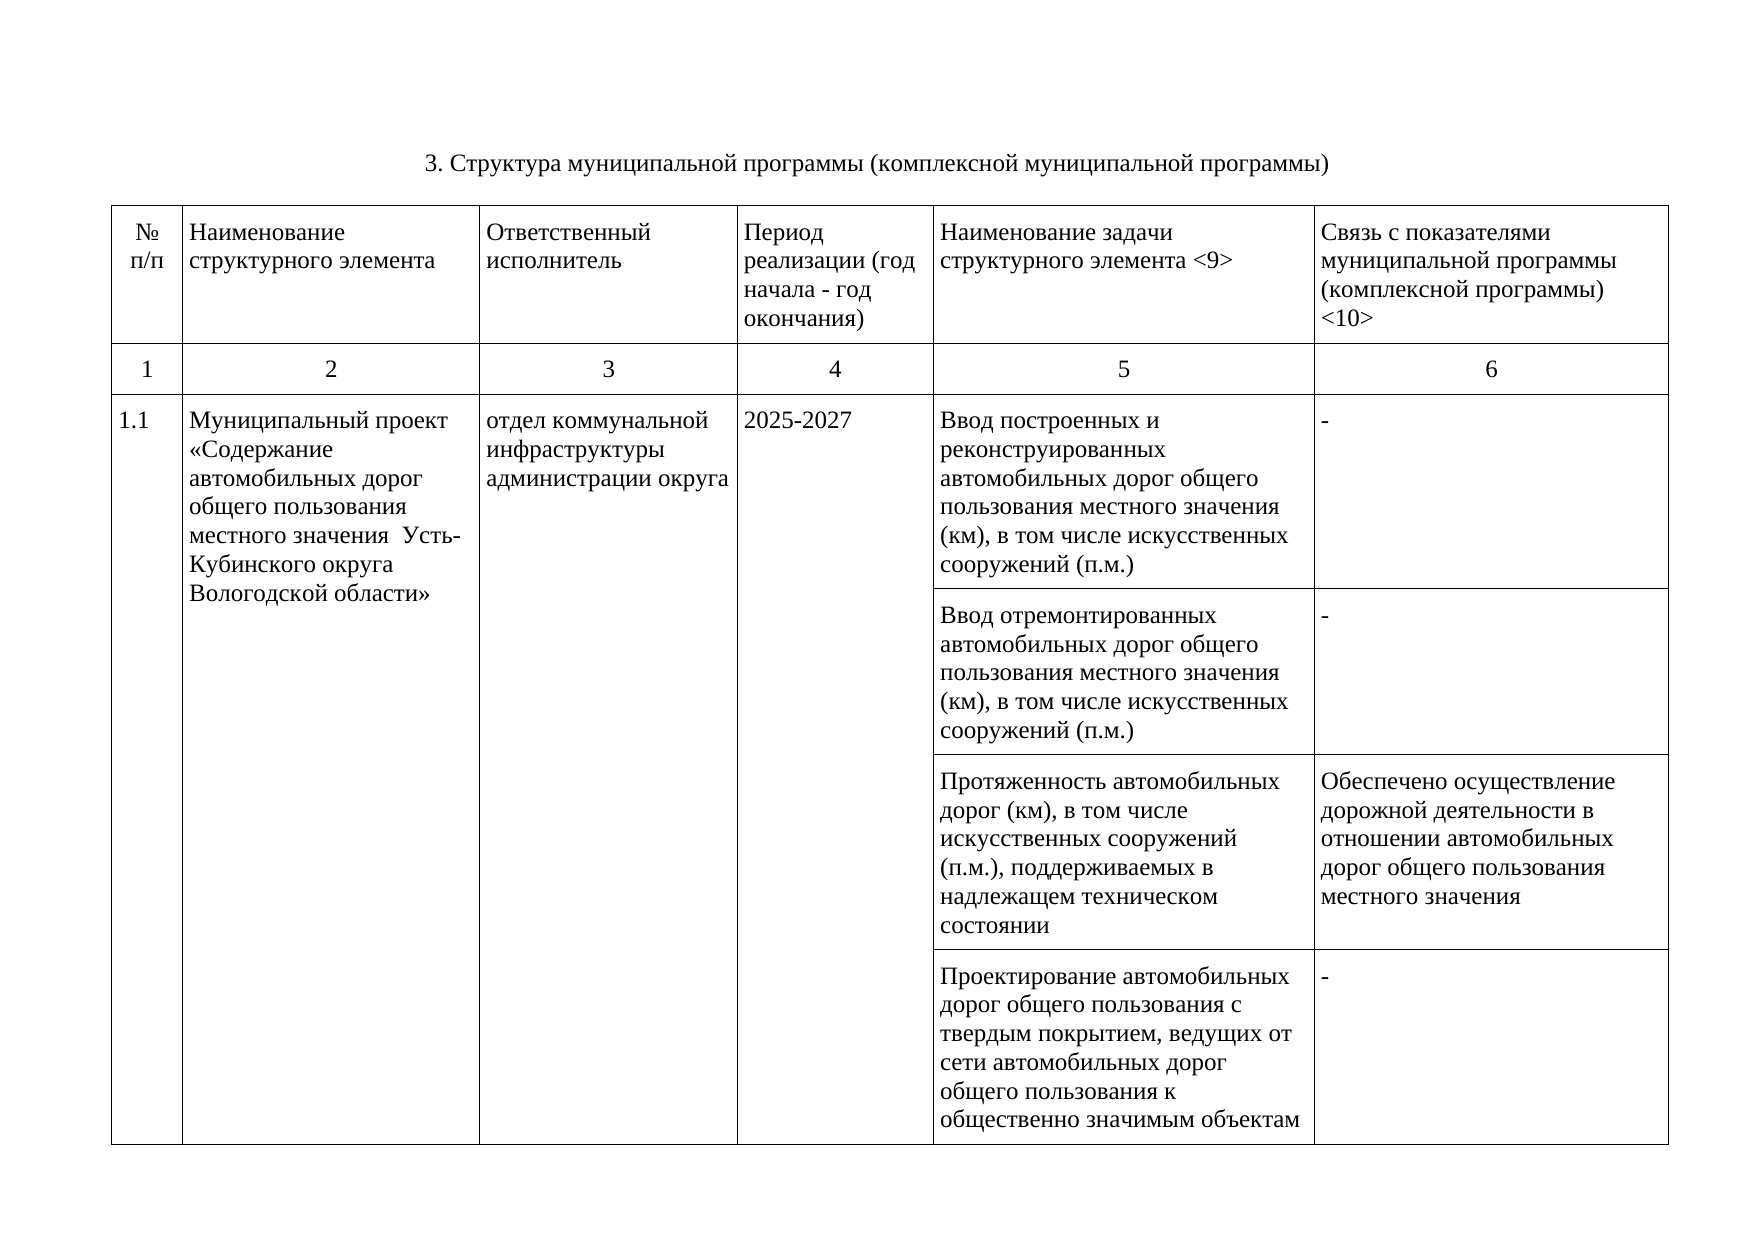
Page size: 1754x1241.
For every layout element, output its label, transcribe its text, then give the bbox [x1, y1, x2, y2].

table_cell 1.1 [112, 395, 182, 1144]
table_cell 2025-2027 [738, 395, 933, 1144]
table_cell 1 [112, 344, 182, 393]
table_header Наименование структурного элемента [183, 206, 479, 342]
table_cell 6 [1315, 344, 1668, 393]
table_cell 5 [934, 344, 1314, 393]
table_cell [934, 950, 1314, 1144]
table_cell Обеспечено осуществление дорожной деятельности в отношении автомобильных дорог общего пользования местного значения [1315, 755, 1668, 949]
table_cell - [1315, 950, 1668, 1144]
table_header Наименование задачи структурного элемента <9> [934, 206, 1314, 342]
table_cell - [1315, 395, 1668, 588]
table_cell 2 [183, 344, 479, 393]
table_cell Муниципальный проект «Содержание автомобильных дорог общего пользования местного значения Усть-Кубинского округа Вологодской области» [183, 395, 479, 1144]
table_header Связь с показателями муниципальной программы (комплексной программы) <10> [1315, 206, 1668, 342]
table_cell 4 [738, 344, 933, 393]
table_header № п/п [112, 206, 182, 342]
table_cell Ввод построенных и реконструированных автомобильных дорог общего пользования местного значения (км), в том числе искусственных сооружений (п.м.) [934, 395, 1314, 588]
table_cell - [1315, 589, 1668, 754]
table_header Ответственный исполнитель [480, 206, 737, 342]
table_cell Протяженность автомобильных дорог (км), в том числе искусственных сооружений (п.м.), поддерживаемых в надлежащем техническом состоянии [934, 755, 1314, 949]
text 3. Структура муниципальной программы (комплексной муниципальной программы) [118, 148, 1636, 176]
table_cell отдел коммунальной инфраструктуры администрации округа [480, 395, 737, 1144]
table_cell Ввод отремонтированных автомобильных дорог общего пользования местного значения (км), в том числе искусственных сооружений (п.м.) [934, 589, 1314, 754]
table_cell 3 [480, 344, 737, 393]
table_header Период реализации (год начала - год окончания) [738, 206, 933, 342]
